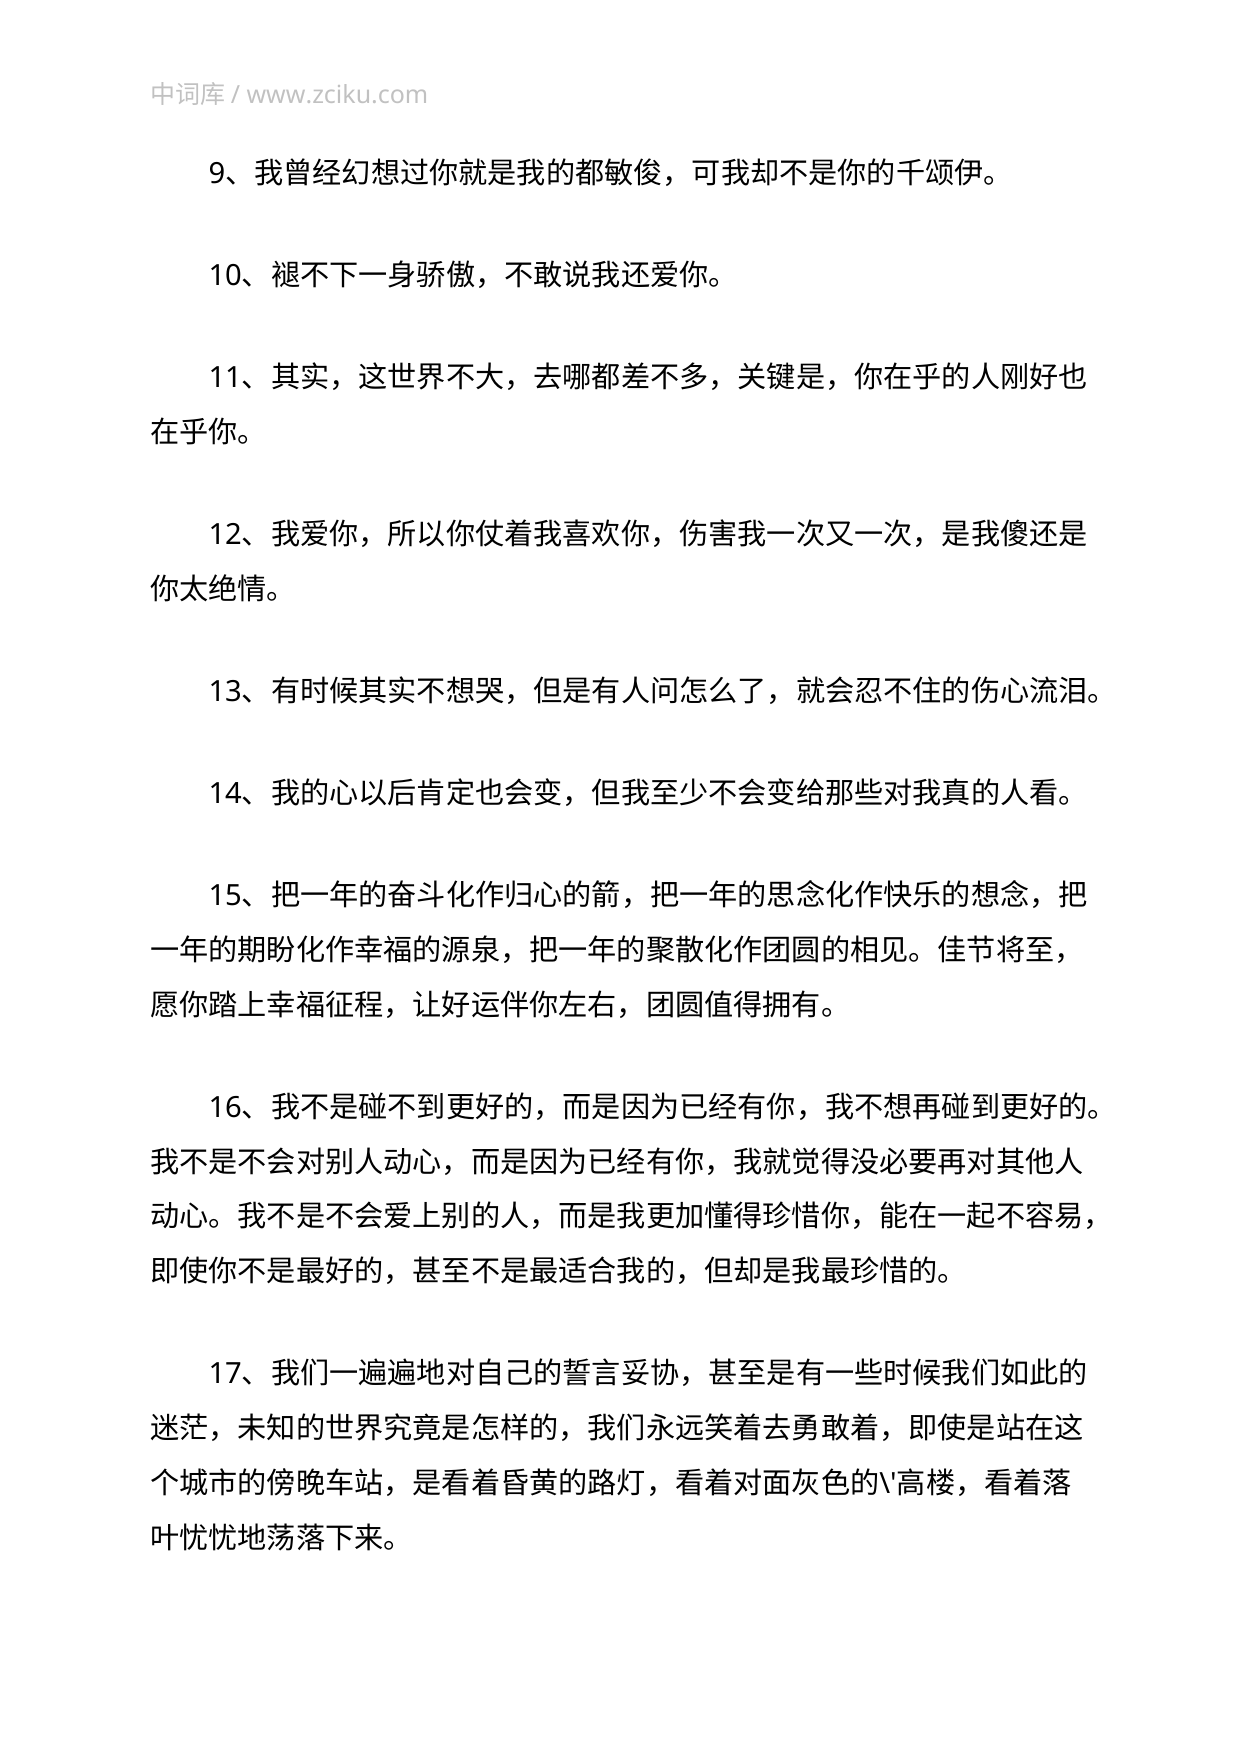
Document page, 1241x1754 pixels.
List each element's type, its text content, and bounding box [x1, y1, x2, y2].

text 17、我们一遍遍地对自己的誓言妥协，甚至是有一些时候我们如此的迷茫，未知的世界究竟是怎样的，我们永远笑着去勇敢着，即使是站在这个城市的傍晚车站，是看着昏黄的路灯，看着对面灰色的\'高楼，看着落叶忧忧地荡落下来。 [150, 1350, 1090, 1557]
text 11、其实，这世界不大，去哪都差不多，关键是，你在乎的人刚好也在乎你。 [150, 354, 1090, 451]
text 15、把一年的奋斗化作归心的箭，把一年的思念化作快乐的想念，把一年的期盼化作幸福的源泉，把一年的聚散化作团圆的相见。佳节将至，愿你踏上幸福征程，让好运伴你左右，团圆值得拥有。 [150, 871, 1090, 1024]
text 14、我的心以后肯定也会变，但我至少不会变给那些对我真的人看。 [150, 769, 1090, 812]
text 16、我不是碰不到更好的，而是因为已经有你，我不想再碰到更好的。我不是不会对别人动心，而是因为已经有你，我就觉得没必要再对其他人动心。我不是不会爱上别的人，而是我更加懂得珍惜你，能在一起不容易，即使你不是最好的，甚至不是最适合我的，但却是我最珍惜的。 [150, 1083, 1090, 1290]
text 13、有时候其实不想哭，但是有人问怎么了，就会忍不住的伤心流泪。 [150, 667, 1090, 710]
text 9、我曾经幻想过你就是我的都敏俊，可我却不是你的千颂伊。 [150, 150, 1090, 192]
text 10、褪不下一身骄傲，不敢说我还爱你。 [150, 252, 1090, 294]
text 12、我爱你，所以你仗着我喜欢你，伤害我一次又一次，是我傻还是你太绝情。 [150, 511, 1090, 608]
